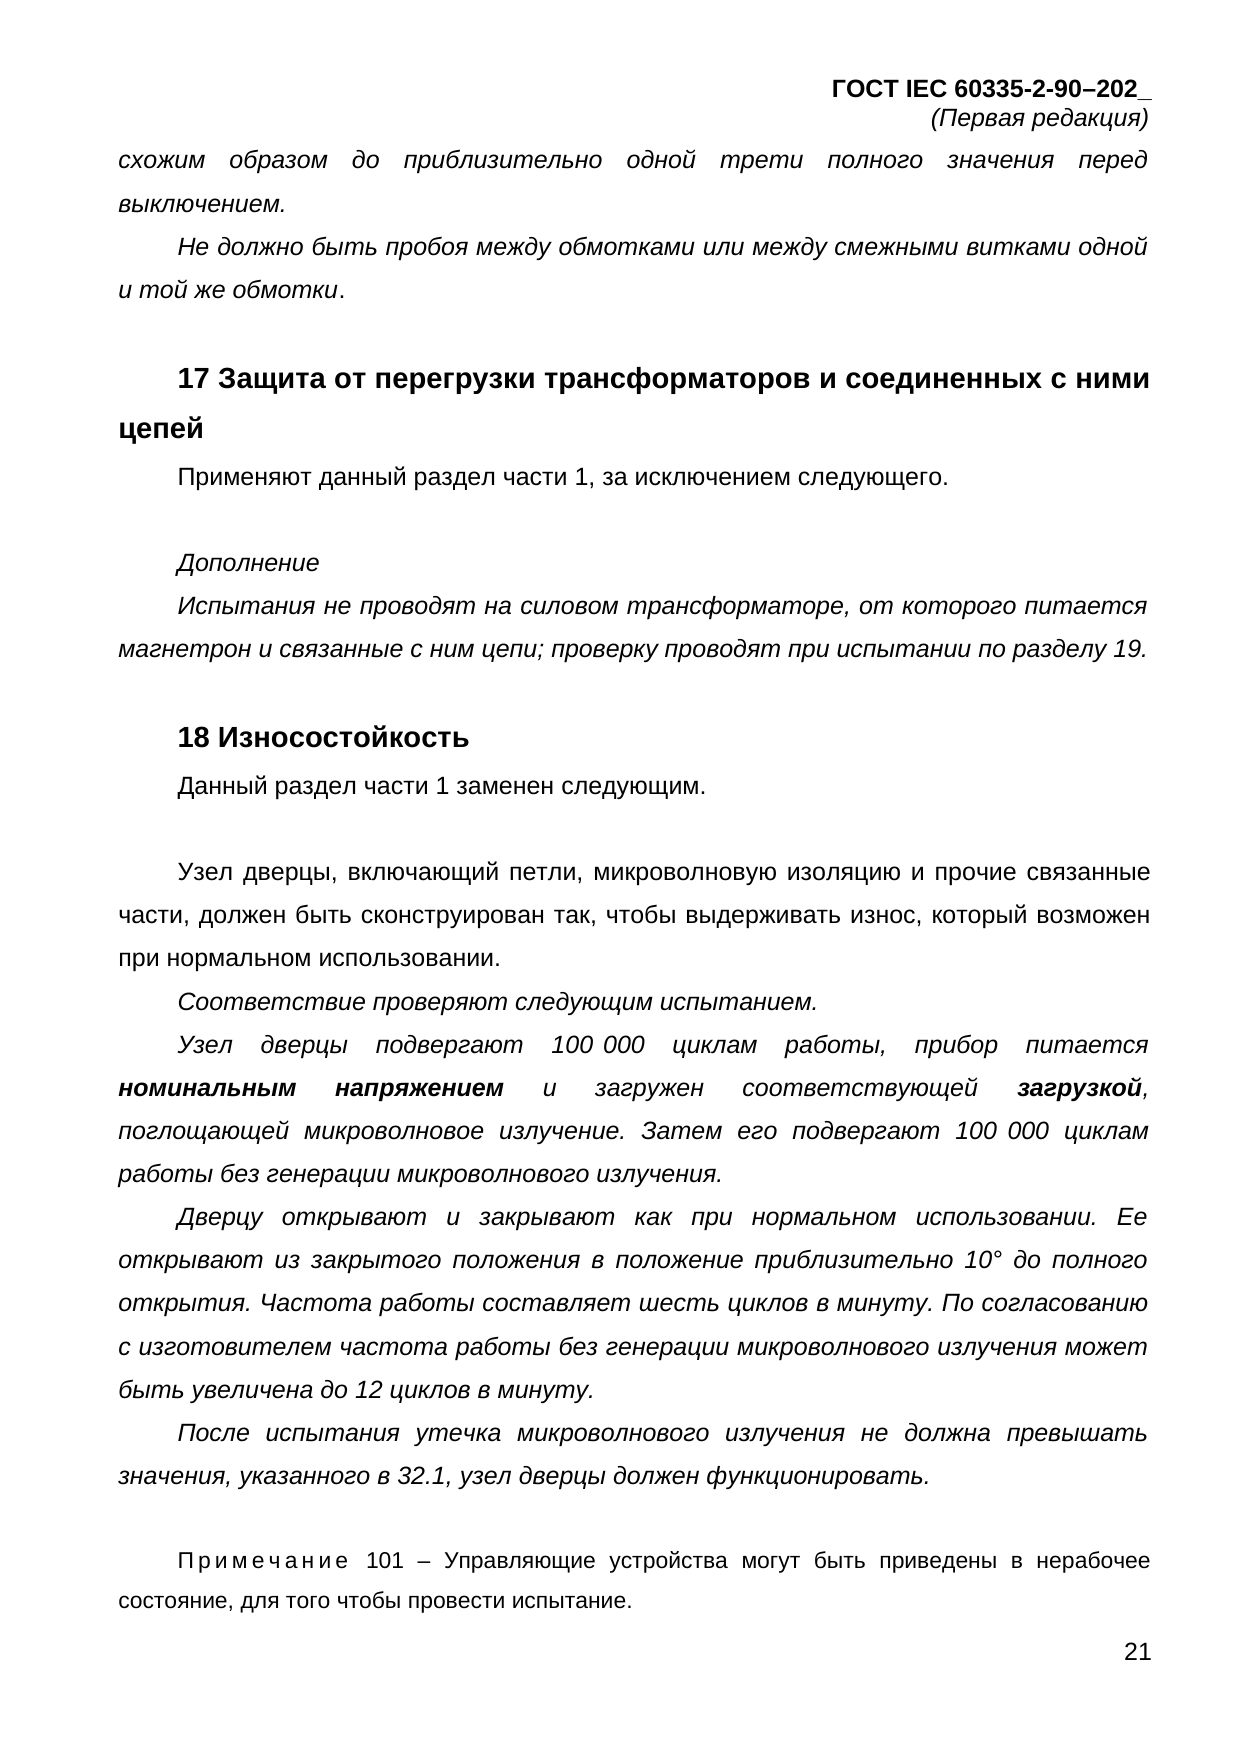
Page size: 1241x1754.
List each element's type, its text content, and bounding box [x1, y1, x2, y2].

text Дополнение [118, 548, 1152, 577]
text Испытания не проводят на силовом трансформаторе, от которого питается магнетрон и связанные с ним цепи; проверку проводят при испытании по разделу 19. [118, 591, 1152, 663]
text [118, 146, 1152, 217]
text Узел дверцы, включающий петли, микроволновую изоляцию и прочие связанные части, должен быть сконструирован так, чтобы выдерживать износ, который возможен при нормальном использовании. [118, 857, 1152, 972]
text Соответствие проверяют следующим испытанием. [118, 986, 1152, 1015]
text После испытания утечка микроволнового излучения не должна превышать значения, указанного в 32.1, узел дверцы должен функционировать. [118, 1418, 1152, 1489]
text Дверцу открывают и закрывают как при нормальном использовании. Ее открывают из закрытого положения в положение приблизительно 10° до полного открытия. Частота работы составляет шесть циклов в минуту. По согласованию с изготовителем частота работы без генерации микроволнового излучения может быть увеличена до 12 циклов в минуту. [118, 1202, 1152, 1403]
text Данный раздел части 1 заменен следующим. [118, 771, 1152, 799]
text Примечание 101 – Управляющие устройства могут быть приведены в нерабочее состояние, для того чтобы провести испытание. [118, 1547, 1152, 1613]
text Не должно быть пробоя между обмотками или между смежными витками одной и той же обмотки. [118, 232, 1152, 304]
text Применяют данный раздел части 1, за исключением следующего. [118, 462, 1152, 491]
text 17 Защита от перегрузки трансформаторов и соединенных с ними цепей [118, 361, 1152, 445]
text Узел дверцы подвергают 100 000 циклам работы, прибор питается номинальным напряжением и загружен соответствующей загрузкой, поглощающей микроволновое излучение. Затем его подвергают 100 000 циклам работы без генерации микроволнового излучения. [118, 1029, 1152, 1188]
text 18 Износостойкость [118, 721, 1152, 754]
